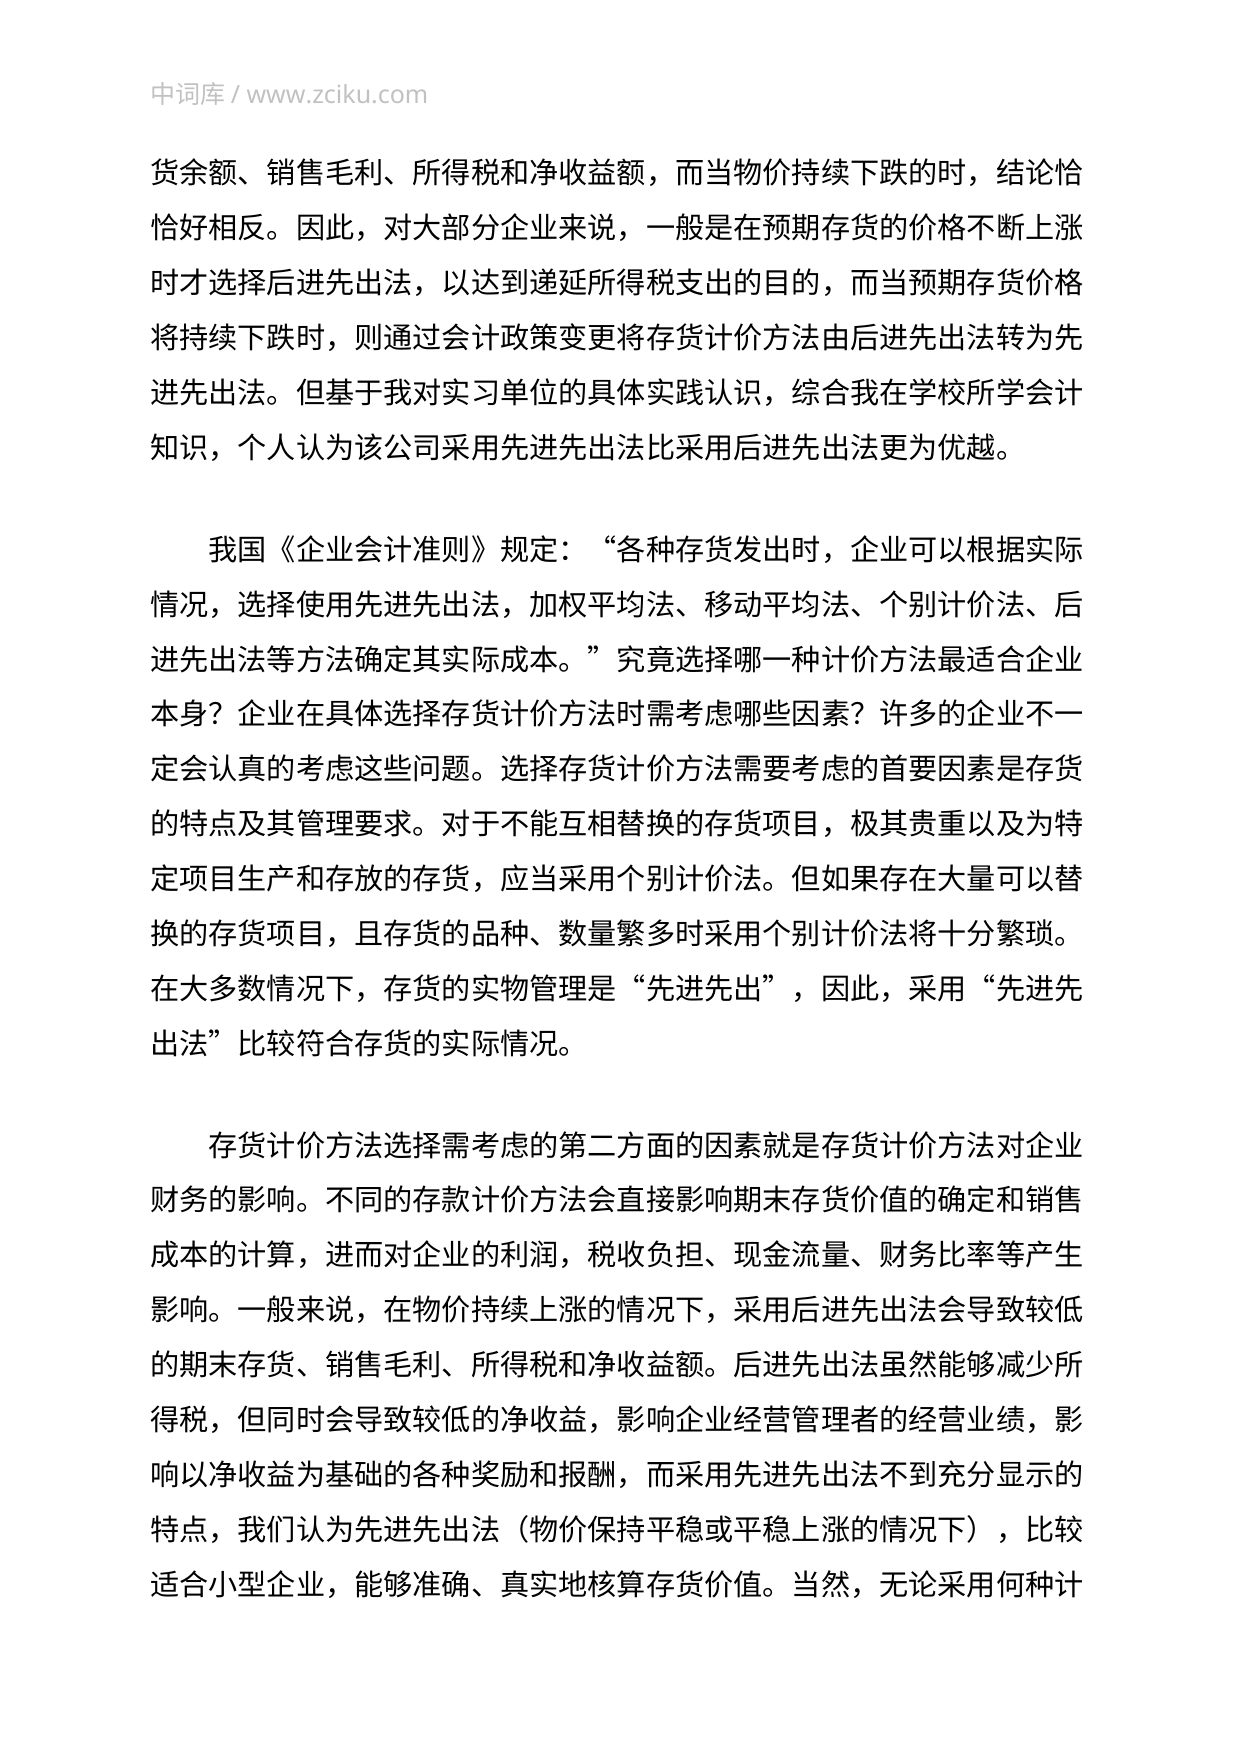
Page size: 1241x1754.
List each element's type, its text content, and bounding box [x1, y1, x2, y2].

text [150, 1122, 1090, 1603]
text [150, 150, 1090, 467]
text 我国《企业会计准则》规定：“各种存货发出时，企业可以根据实际情况，选择使用先进先出法，加权平均法、移动平均法、个别计价法、后进先出法等方法确定其实际成本。”究竟选择哪一种计价方法最适合企业本身？企业在具体选择存货计价方法时需考虑哪些因素？许多的企业不一定会认真的考虑这些问题。选择存货计价方法需要考虑的首要因素是存货的特点及其管理要求。对于不能互相替换的存货项目，极其贵重以及为特定项目生产和存放的存货，应当采用个别计价法。但如果存在大量可以替换的存货项目，且存货的品种、数量繁多时采用个别计价法将十分繁琐。在大多数情况下，存货的实物管理是“先进先出”，因此，采用“先进先出法”比较符合存货的实际情况。 [150, 526, 1090, 1063]
